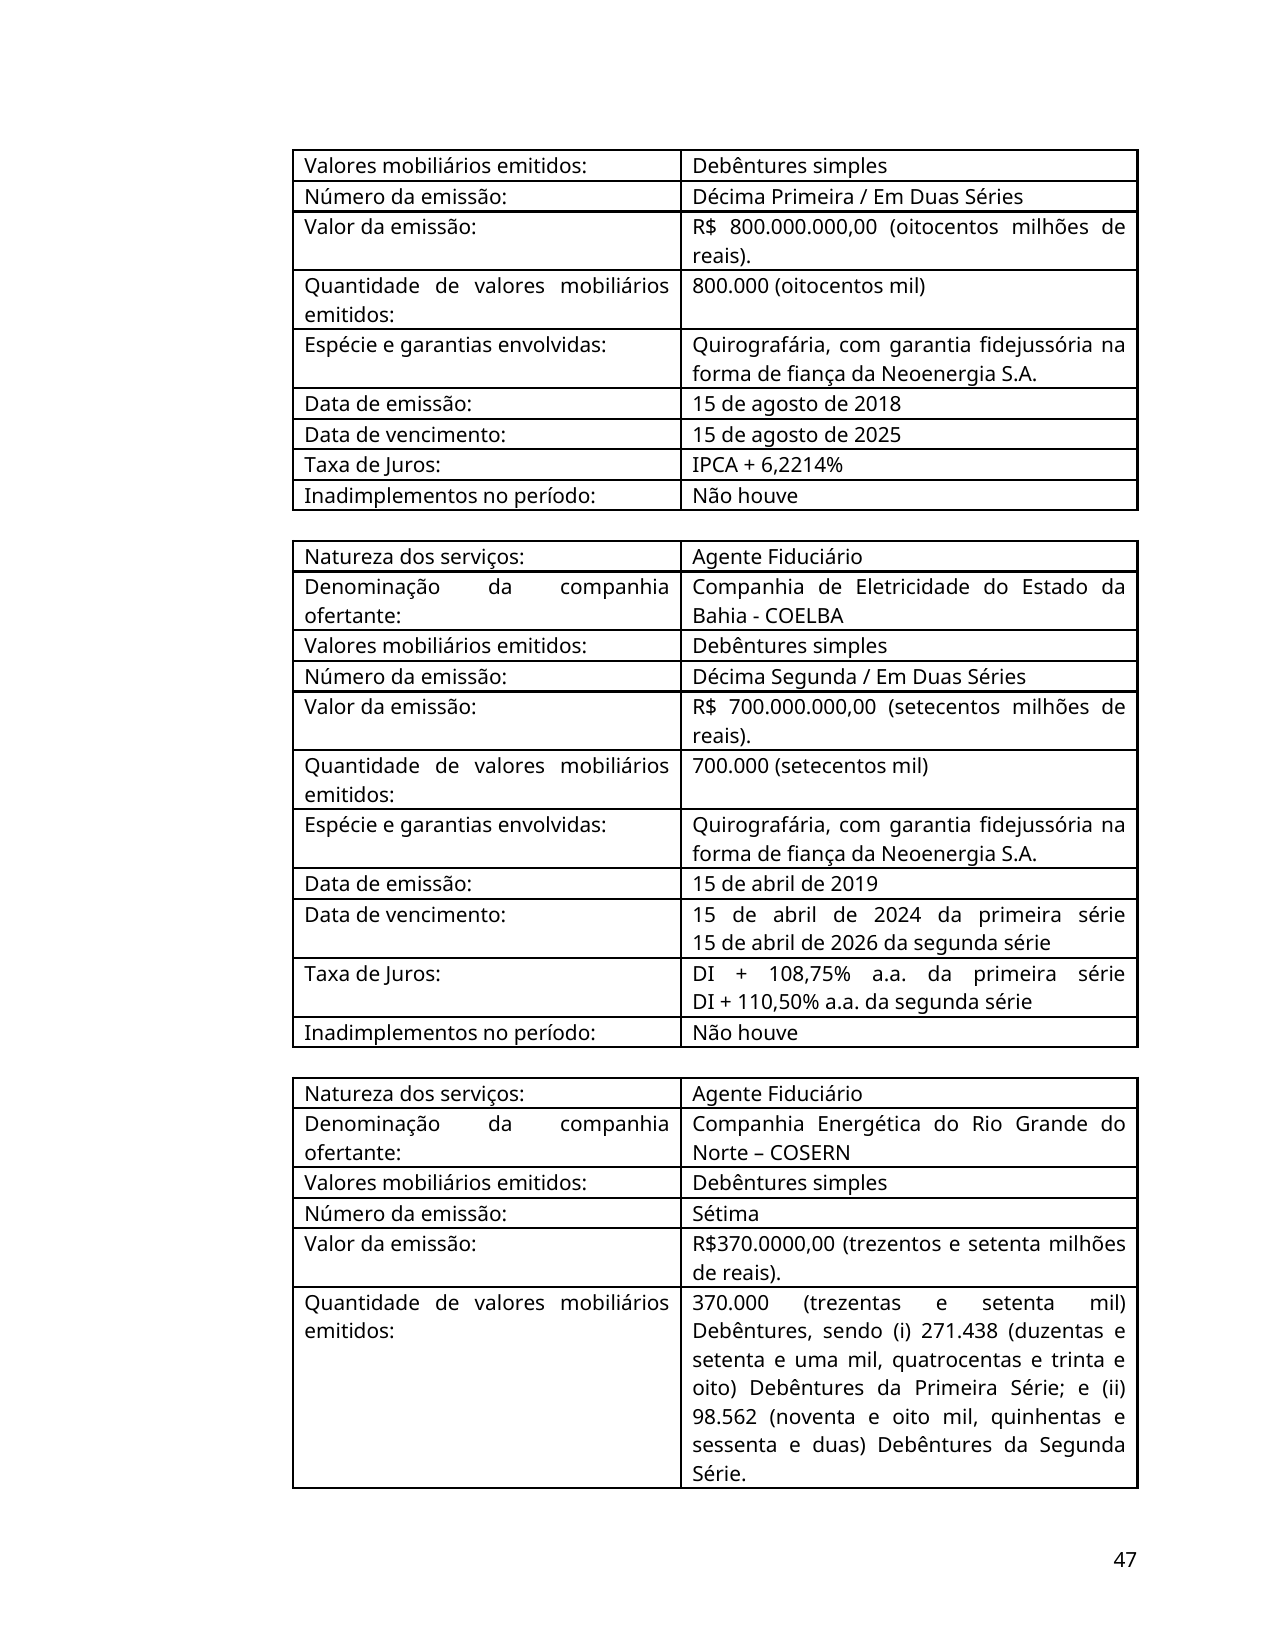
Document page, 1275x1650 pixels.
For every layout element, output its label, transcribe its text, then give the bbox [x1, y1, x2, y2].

table_cell Denominação da companhia ofertante: [294, 1109, 680, 1166]
table_header Agente Fiduciário [682, 1079, 1136, 1107]
table_header Natureza dos serviços: [294, 542, 680, 570]
table_cell Companhia de Eletricidade do Estado da Bahia - COELBA [682, 573, 1136, 629]
table_cell Debêntures simples [682, 631, 1136, 660]
table_cell 800.000 (oitocentos mil) [682, 271, 1136, 328]
table_cell Valores mobiliários emitidos: [294, 631, 680, 660]
table_cell R$370.0000,00 (trezentos e setenta milhões de reais). [682, 1229, 1136, 1286]
table_cell Debêntures simples [682, 151, 1136, 180]
table_cell 15 de agosto de 2018 [682, 389, 1136, 418]
table_cell R$ 700.000.000,00 (setecentos milhões de reais). [682, 693, 1136, 749]
table_cell Valores mobiliários emitidos: [294, 151, 680, 180]
table_cell Inadimplementos no período: [294, 1018, 680, 1046]
table_cell Quantidade de valores mobiliários emitidos: [294, 751, 680, 808]
table_cell 370.000 (trezentas e setenta mil) Debêntures, sendo (i) 271.438 (duzentas e setenta e uma mil, quatrocentas e trinta e oito) Debêntures da Primeira Série; e (ii) 98.562 (noventa e oito mil, quinhentas e sessenta e duas) Debêntures da Segunda Série. [682, 1288, 1136, 1487]
table_cell Número da emissão: [294, 1199, 680, 1227]
table_cell Quantidade de valores mobiliários emitidos: [294, 271, 680, 328]
table_cell Data de vencimento: [294, 900, 680, 957]
table_cell Debêntures simples [682, 1168, 1136, 1197]
table_cell R$ 800.000.000,00 (oitocentos milhões de reais). [682, 213, 1136, 269]
table_cell Número da emissão: [294, 662, 680, 690]
table_cell Quirografária, com garantia fidejussória na forma de fiança da Neoenergia S.A. [682, 810, 1136, 867]
table_cell Décima Segunda / Em Duas Séries [682, 662, 1136, 690]
table_cell Não houve [682, 481, 1136, 509]
table_cell DI + 108,75% a.a. da primeira série DI + 110,50% a.a. da segunda série [682, 959, 1136, 1016]
table_cell Não houve [682, 1018, 1136, 1046]
table_cell 700.000 (setecentos mil) [682, 751, 1136, 808]
table_cell Denominação da companhia ofertante: [294, 573, 680, 629]
table_cell Data de emissão: [294, 869, 680, 898]
table_cell Taxa de Juros: [294, 450, 680, 479]
table_cell Valor da emissão: [294, 1229, 680, 1286]
table_cell Espécie e garantias envolvidas: [294, 330, 680, 387]
table_cell Companhia Energética do Rio Grande do Norte – COSERN [682, 1109, 1136, 1166]
table_cell 15 de agosto de 2025 [682, 420, 1136, 448]
table_cell Número da emissão: [294, 182, 680, 210]
table_cell IPCA + 6,2214% [682, 450, 1136, 479]
table_cell Quirografária, com garantia fidejussória na forma de fiança da Neoenergia S.A. [682, 330, 1136, 387]
table_header Natureza dos serviços: [294, 1079, 680, 1107]
table_cell Inadimplementos no período: [294, 481, 680, 509]
table_cell 15 de abril de 2019 [682, 869, 1136, 898]
table_cell Décima Primeira / Em Duas Séries [682, 182, 1136, 210]
table_cell Sétima [682, 1199, 1136, 1227]
table_cell Taxa de Juros: [294, 959, 680, 1016]
table_cell Valor da emissão: [294, 693, 680, 749]
table_cell Espécie e garantias envolvidas: [294, 810, 680, 867]
table_cell Data de vencimento: [294, 420, 680, 448]
table_cell 15 de abril de 2024 da primeira série 15 de abril de 2026 da segunda série [682, 900, 1136, 957]
table_cell Data de emissão: [294, 389, 680, 418]
table_header Agente Fiduciário [682, 542, 1136, 570]
table_cell Valor da emissão: [294, 213, 680, 269]
table_cell Valores mobiliários emitidos: [294, 1168, 680, 1197]
table_cell Quantidade de valores mobiliários emitidos: [294, 1288, 680, 1487]
